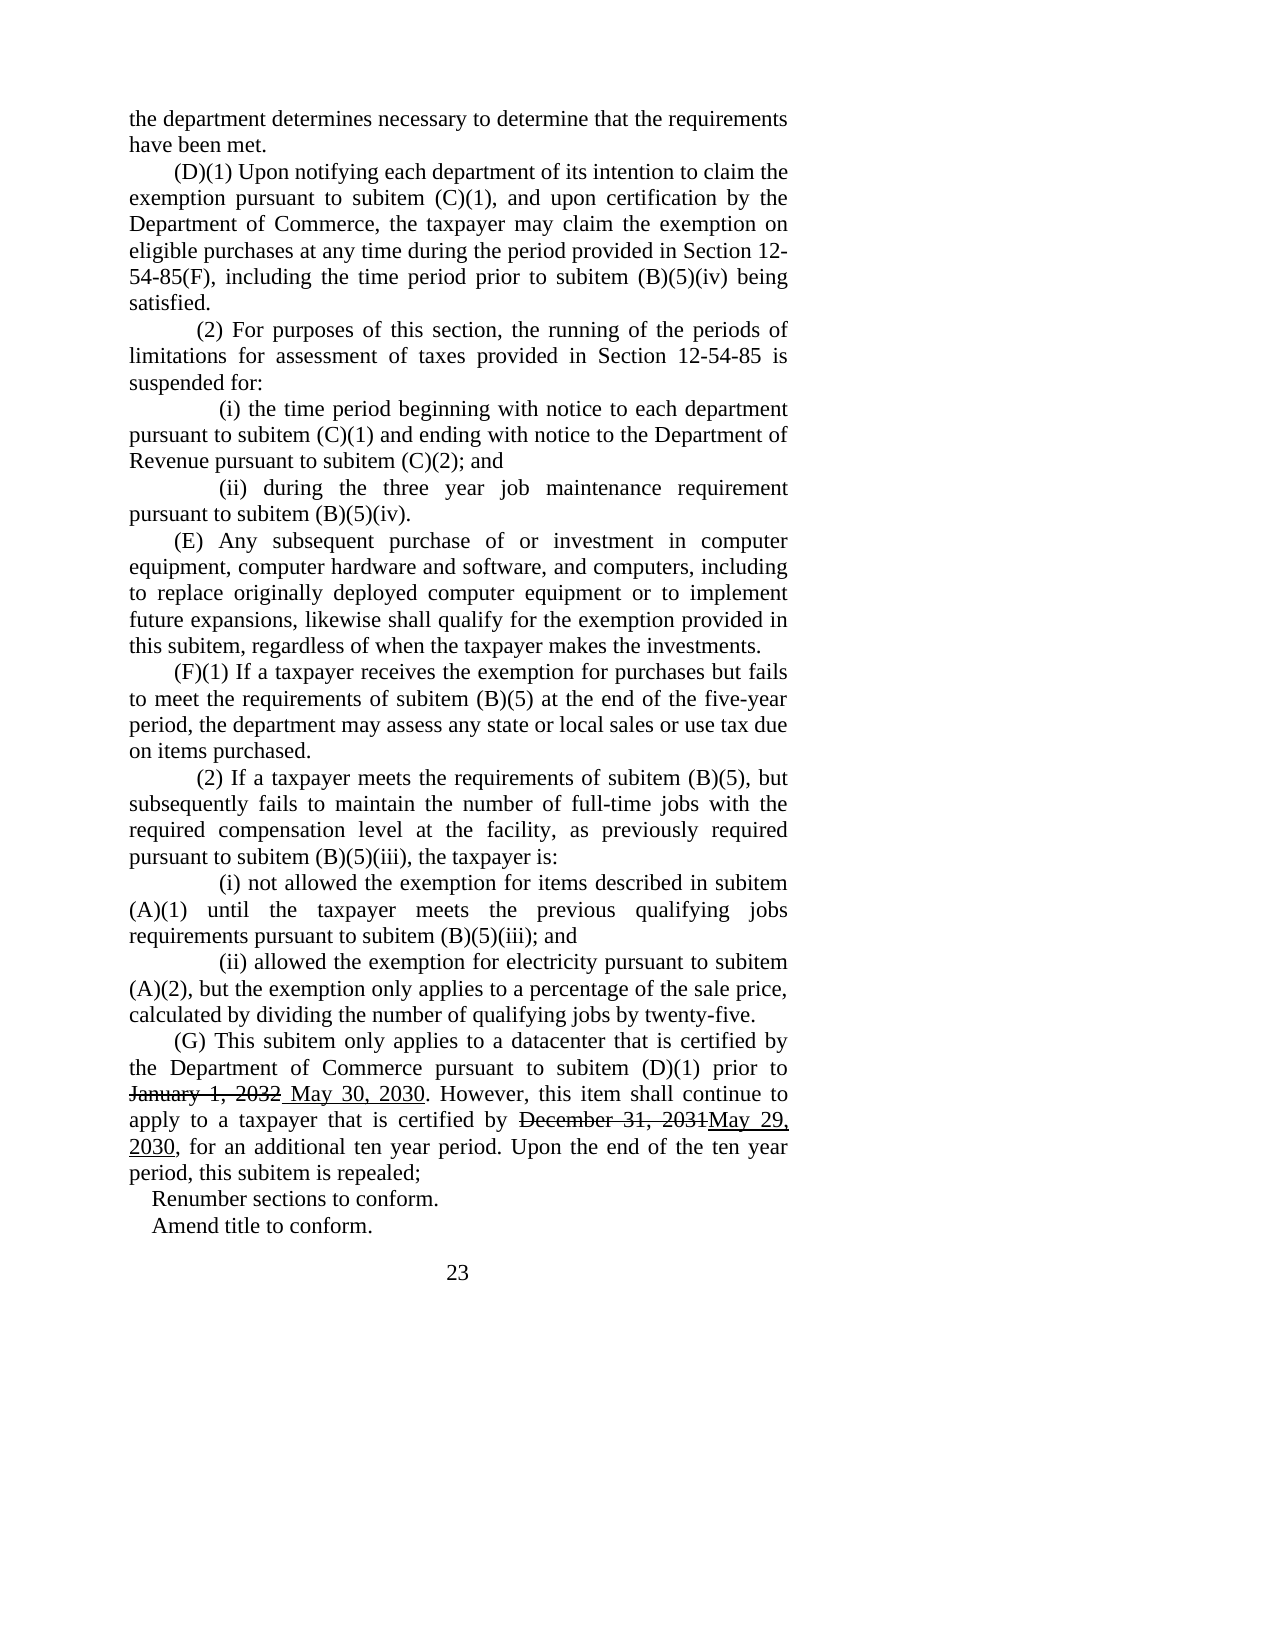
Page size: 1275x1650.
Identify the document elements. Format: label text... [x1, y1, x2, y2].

text (E) Any subsequent purchase of or investment in computer equipment, computer hardware and software, and computers, including to replace originally deployed computer equipment or to implement future expansions, likewise shall qualify for the exemption provided in this subitem, regardless of when the taxpayer makes the investments. [129, 527, 789, 658]
text (ii) allowed the exemption for electricity pursuant to subitem (A)(2), but the exemption only applies to a percentage of the sale price, calculated by dividing the number of qualifying jobs by twenty-five. [129, 948, 789, 1027]
title Amend title to conform. [129, 1212, 789, 1238]
text (2) If a taxpayer meets the requirements of subitem (B)(5), but subsequently fails to maintain the number of full-time jobs with the required compensation level at the facility, as previously required pursuant to subitem (B)(5)(iii), the taxpayer is: [129, 764, 789, 869]
text (i) the time period beginning with notice to each department pursuant to subitem (C)(1) and ending with notice to the Department of Revenue pursuant to subitem (C)(2); and [129, 395, 789, 474]
text (F)(1) If a taxpayer receives the exemption for purchases but fails to meet the requirements of subitem (B)(5) at the end of the five-year period, the department may assess any state or local sales or use tax due on items purchased. [129, 658, 789, 764]
text (ii) during the three year job maintenance requirement pursuant to subitem (B)(5)(iv). [129, 474, 789, 527]
text (G) This subitem only applies to a datacenter that is certified by the Department of Commerce pursuant to subitem (D)(1) prior to January 1, 2032 May 30, 2030. However, this item shall continue to apply to a taxpayer that is certified by December 31, 2031May 29, 2030, for an additional ten year period. Upon the end of the ten year period, this subitem is repealed; [129, 1027, 789, 1186]
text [129, 105, 789, 158]
text Renumber sections to conform. [129, 1186, 789, 1212]
text (D)(1) Upon notifying each department of its intention to claim the exemption pursuant to subitem (C)(1), and upon certification by the Department of Commerce, the taxpayer may claim the exemption on eligible purchases at any time during the period provided in Section 12-54-85(F), including the time period prior to subitem (B)(5)(iv) being satisfied. [129, 158, 789, 316]
text (i) not allowed the exemption for items described in subitem (A)(1) until the taxpayer meets the previous qualifying jobs requirements pursuant to subitem (B)(5)(iii); and [129, 869, 789, 948]
text (2) For purposes of this section, the running of the periods of limitations for assessment of taxes provided in Section 12-54-85 is suspended for: [129, 316, 789, 395]
